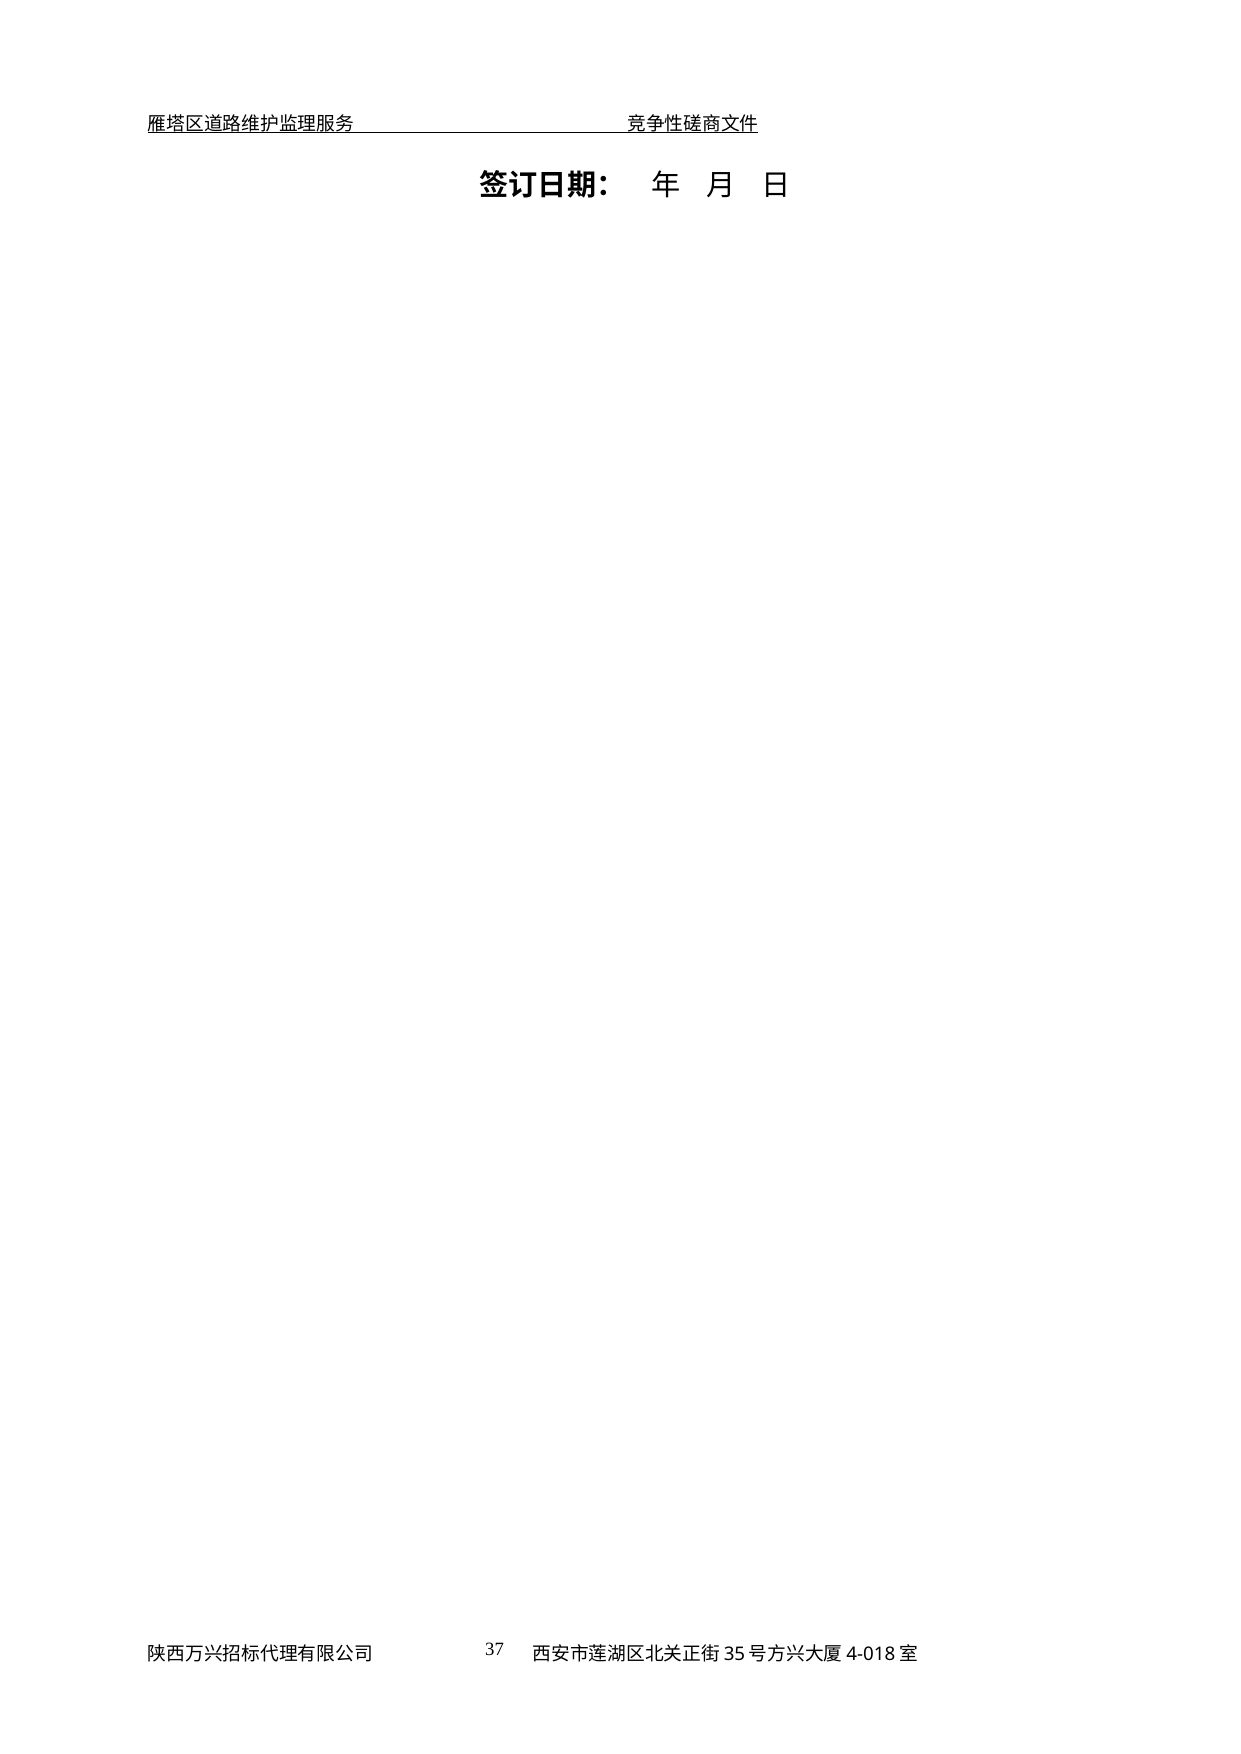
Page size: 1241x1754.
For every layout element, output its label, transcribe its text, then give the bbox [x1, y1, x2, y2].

text 签订日期： 年 月 日 [148, 162, 1123, 204]
